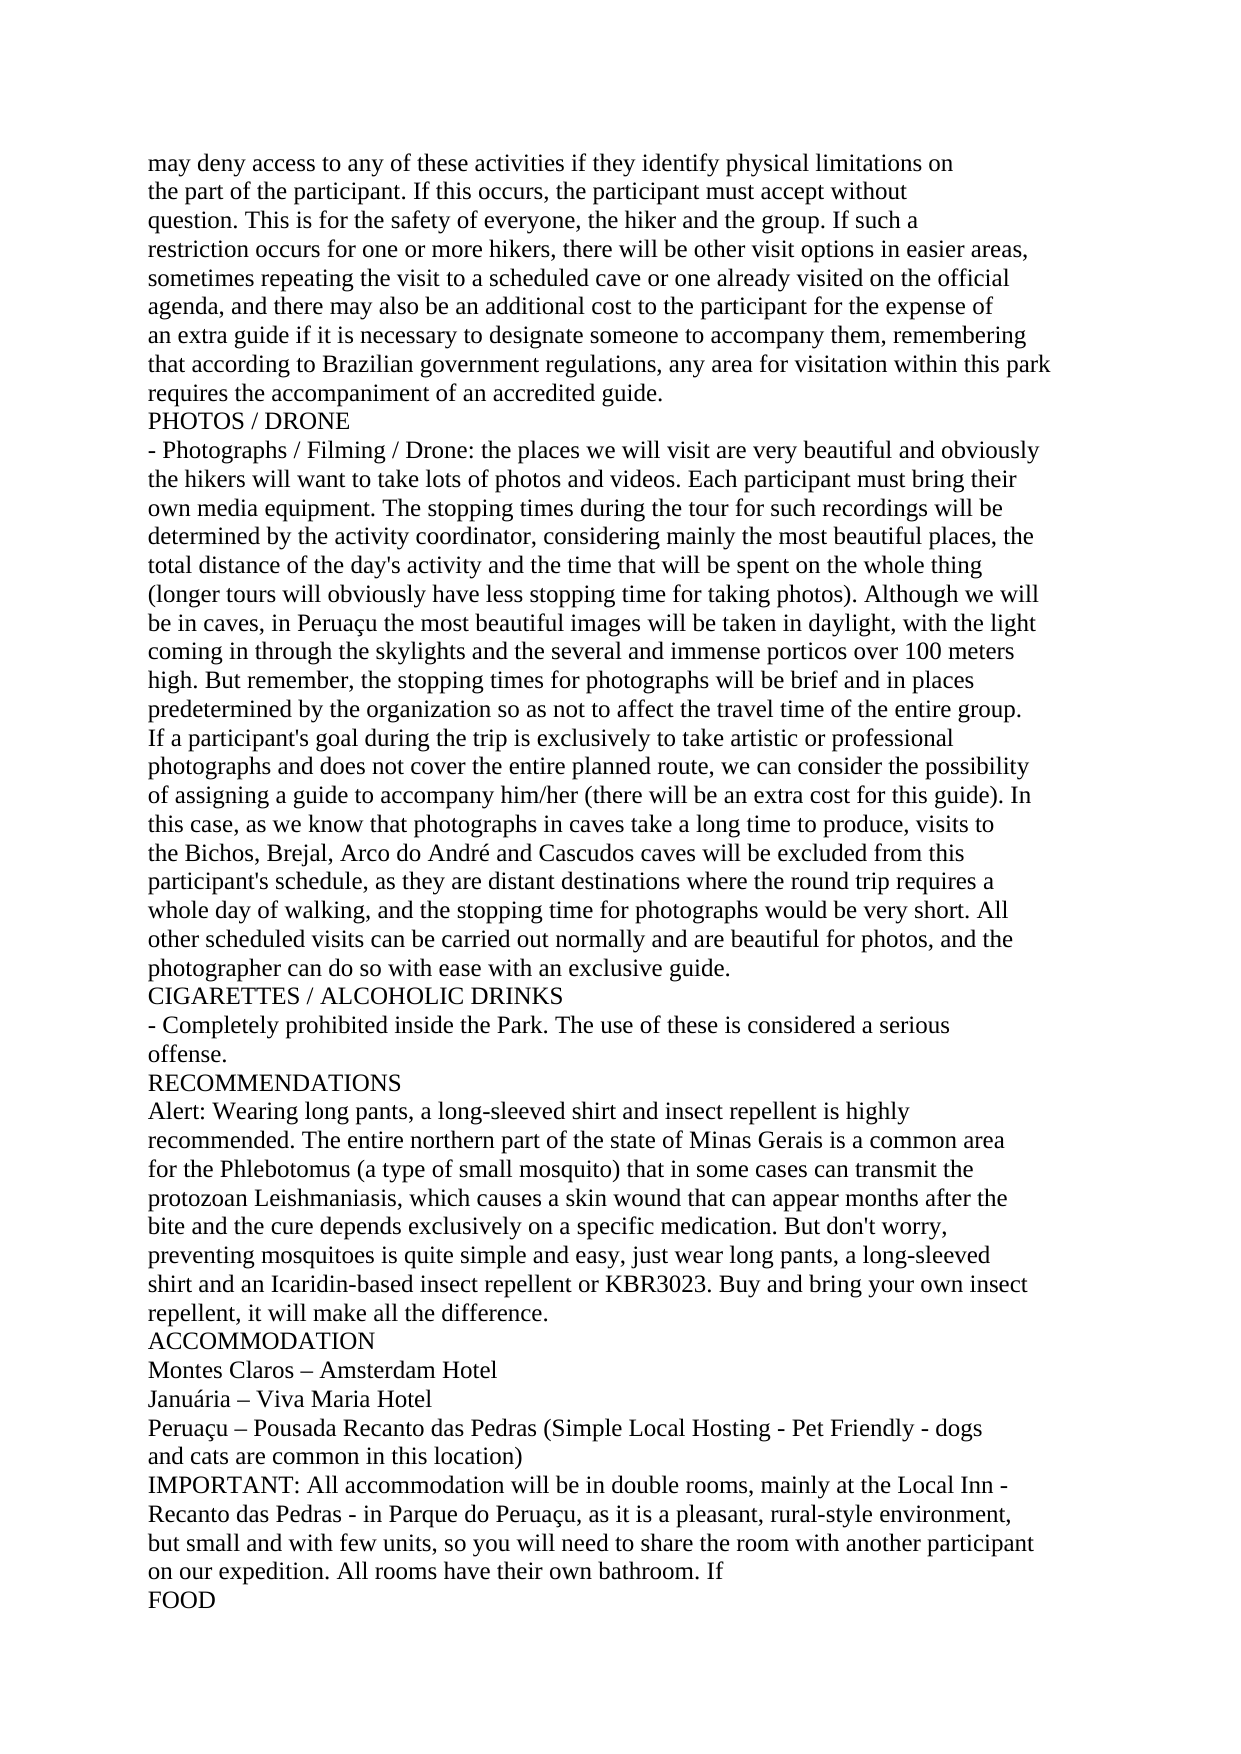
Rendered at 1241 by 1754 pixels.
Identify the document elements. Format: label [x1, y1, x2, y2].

text [148, 148, 1093, 1614]
